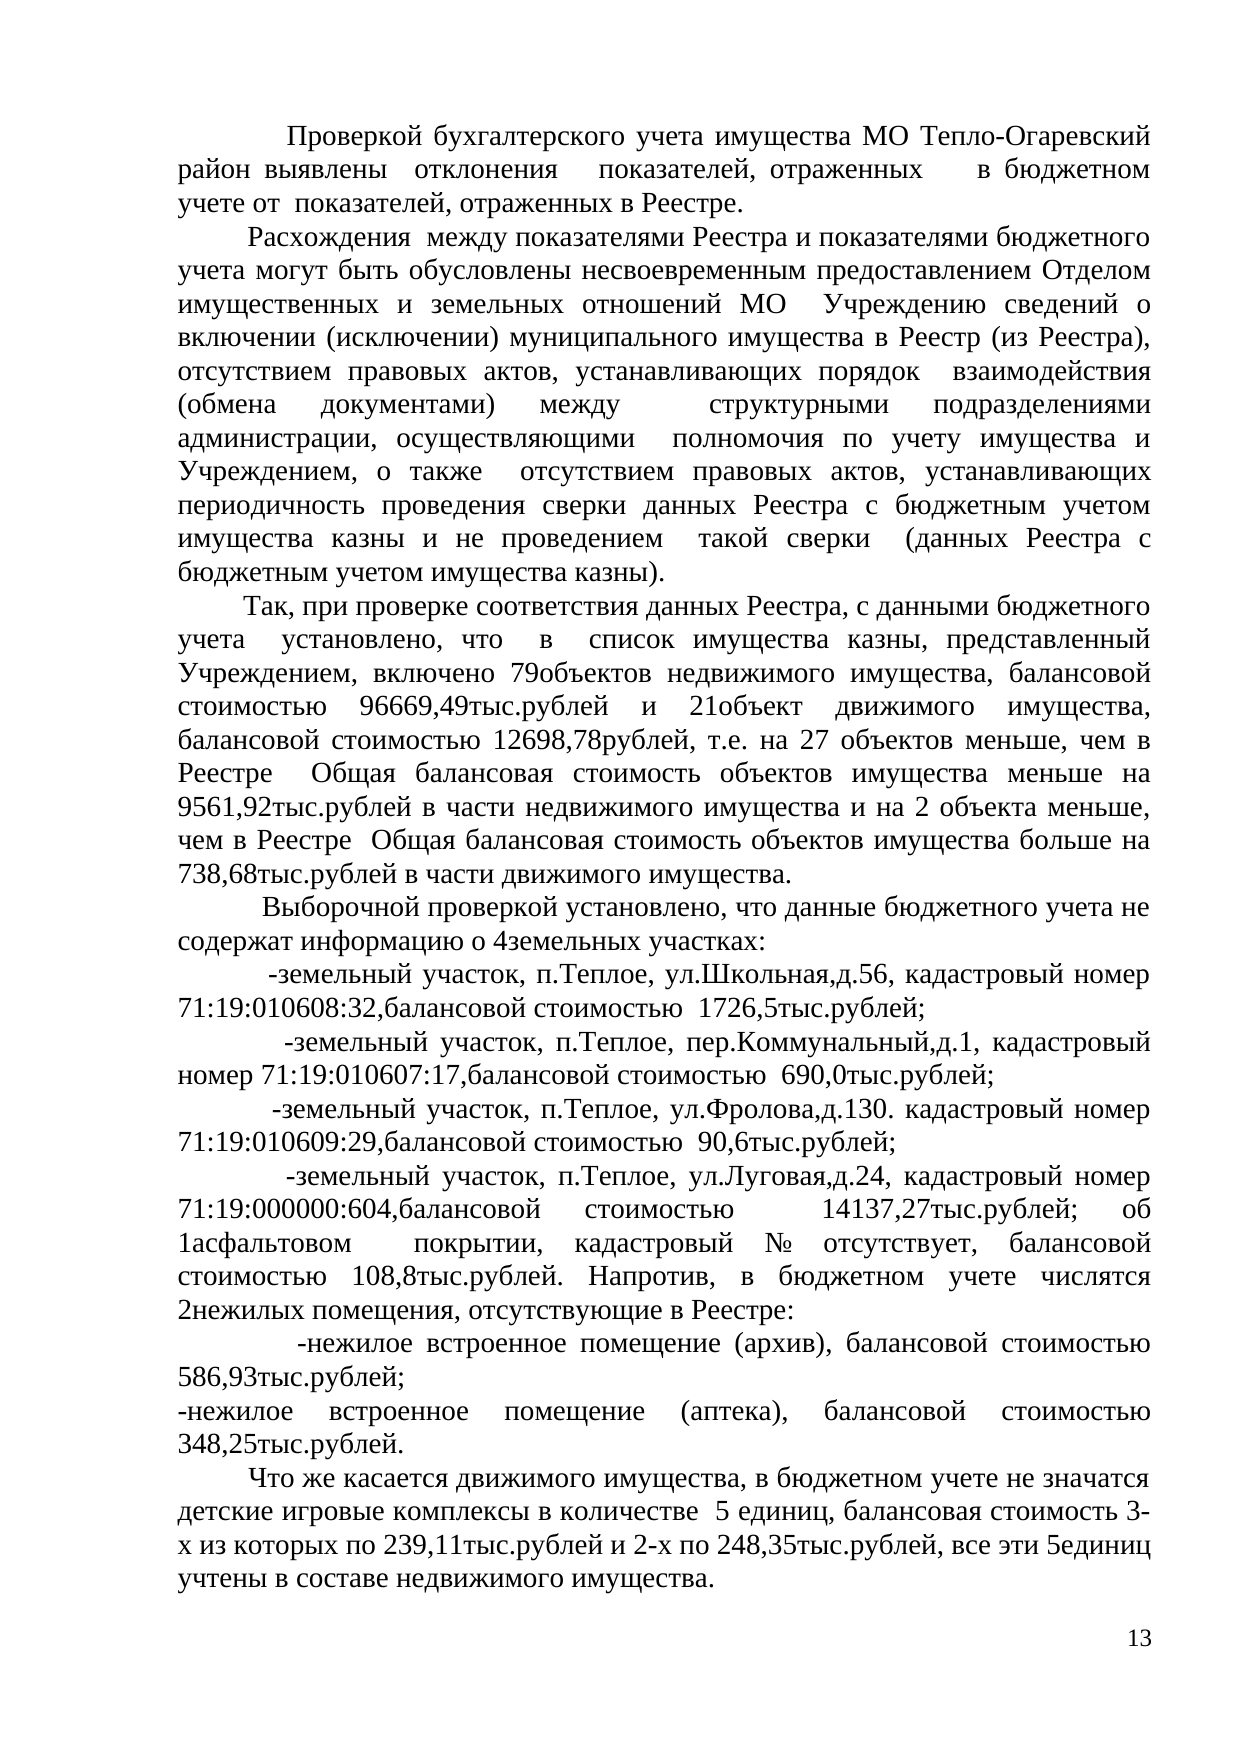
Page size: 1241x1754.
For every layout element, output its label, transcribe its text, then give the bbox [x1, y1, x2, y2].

text Расхождения между показателями Реестра и показателями бюджетного учета могут быть обусловлены несвоевременным предоставлением Отделом имущественных и земельных отношений МО Учреждению сведений о включении (исключении) муниципального имущества в Реестр (из Реестра), отсутствием правовых актов, устанавливающих порядок взаимодействия (обмена документами) между структурными подразделениями администрации, осуществляющими полномочия по учету имущества и Учреждением, о также отсутствием правовых актов, устанавливающих периодичность проведения сверки данных Реестра с бюджетным учетом имущества казны и не проведением такой сверки (данных Реестра с бюджетным учетом имущества казны). [177, 219, 1152, 588]
text -нежилое встроенное помещение (архив), балансовой стоимостью 586,93тыс.рублей; [177, 1326, 1152, 1393]
text Выборочной проверкой установлено, что данные бюджетного учета не содержат информацию о 4земельных участках: [177, 889, 1152, 957]
text Что же касается движимого имущества, в бюджетном учете не значатся детские игровые комплексы в количестве 5 единиц, балансовая стоимость 3-х из которых по 239,11тыс.рублей и 2-х по 248,35тыс.рублей, все эти 5единиц учтены в составе недвижимого имущества. [177, 1460, 1152, 1594]
text -земельный участок, п.Теплое, пер.Коммунальный,д.1, кадастровый номер 71:19:010607:17,балансовой стоимостью 690,0тыс.рублей; [177, 1024, 1152, 1091]
text Проверкой бухгалтерского учета имущества МО Тепло-Огаревский район выявлены отклонения показателей, отраженных в бюджетном учете от показателей, отраженных в Реестре. [177, 118, 1152, 219]
text -земельный участок, п.Теплое, ул.Фролова,д.130. кадастровый номер 71:19:010609:29,балансовой стоимостью 90,6тыс.рублей; [177, 1091, 1152, 1158]
text -земельный участок, п.Теплое, ул.Школьная,д.56, кадастровый номер 71:19:010608:32,балансовой стоимостью 1726,5тыс.рублей; [177, 957, 1152, 1024]
text -земельный участок, п.Теплое, ул.Луговая,д.24, кадастровый номер 71:19:000000:604,балансовой стоимостью 14137,27тыс.рублей; об 1асфальтовом покрытии, кадастровый № отсутствует, балансовой стоимостью 108,8тыс.рублей. Напротив, в бюджетном учете числятся 2нежилых помещения, отсутствующие в Реестре: [177, 1158, 1152, 1326]
text -нежилое встроенное помещение (аптека), балансовой стоимостью 348,25тыс.рублей. [177, 1393, 1152, 1460]
text Так, при проверке соответствия данных Реестра, с данными бюджетного учета установлено, что в список имущества казны, представленный Учреждением, включено 79объектов недвижимого имущества, балансовой стоимостью 96669,49тыс.рублей и 21объект движимого имущества, балансовой стоимостью 12698,78рублей, т.е. на 27 объектов меньше, чем в Реестре Общая балансовая стоимость объектов имущества меньше на 9561,92тыс.рублей в части недвижимого имущества и на 2 объекта меньше, чем в Реестре Общая балансовая стоимость объектов имущества больше на 738,68тыс.рублей в части движимого имущества. [177, 588, 1152, 889]
